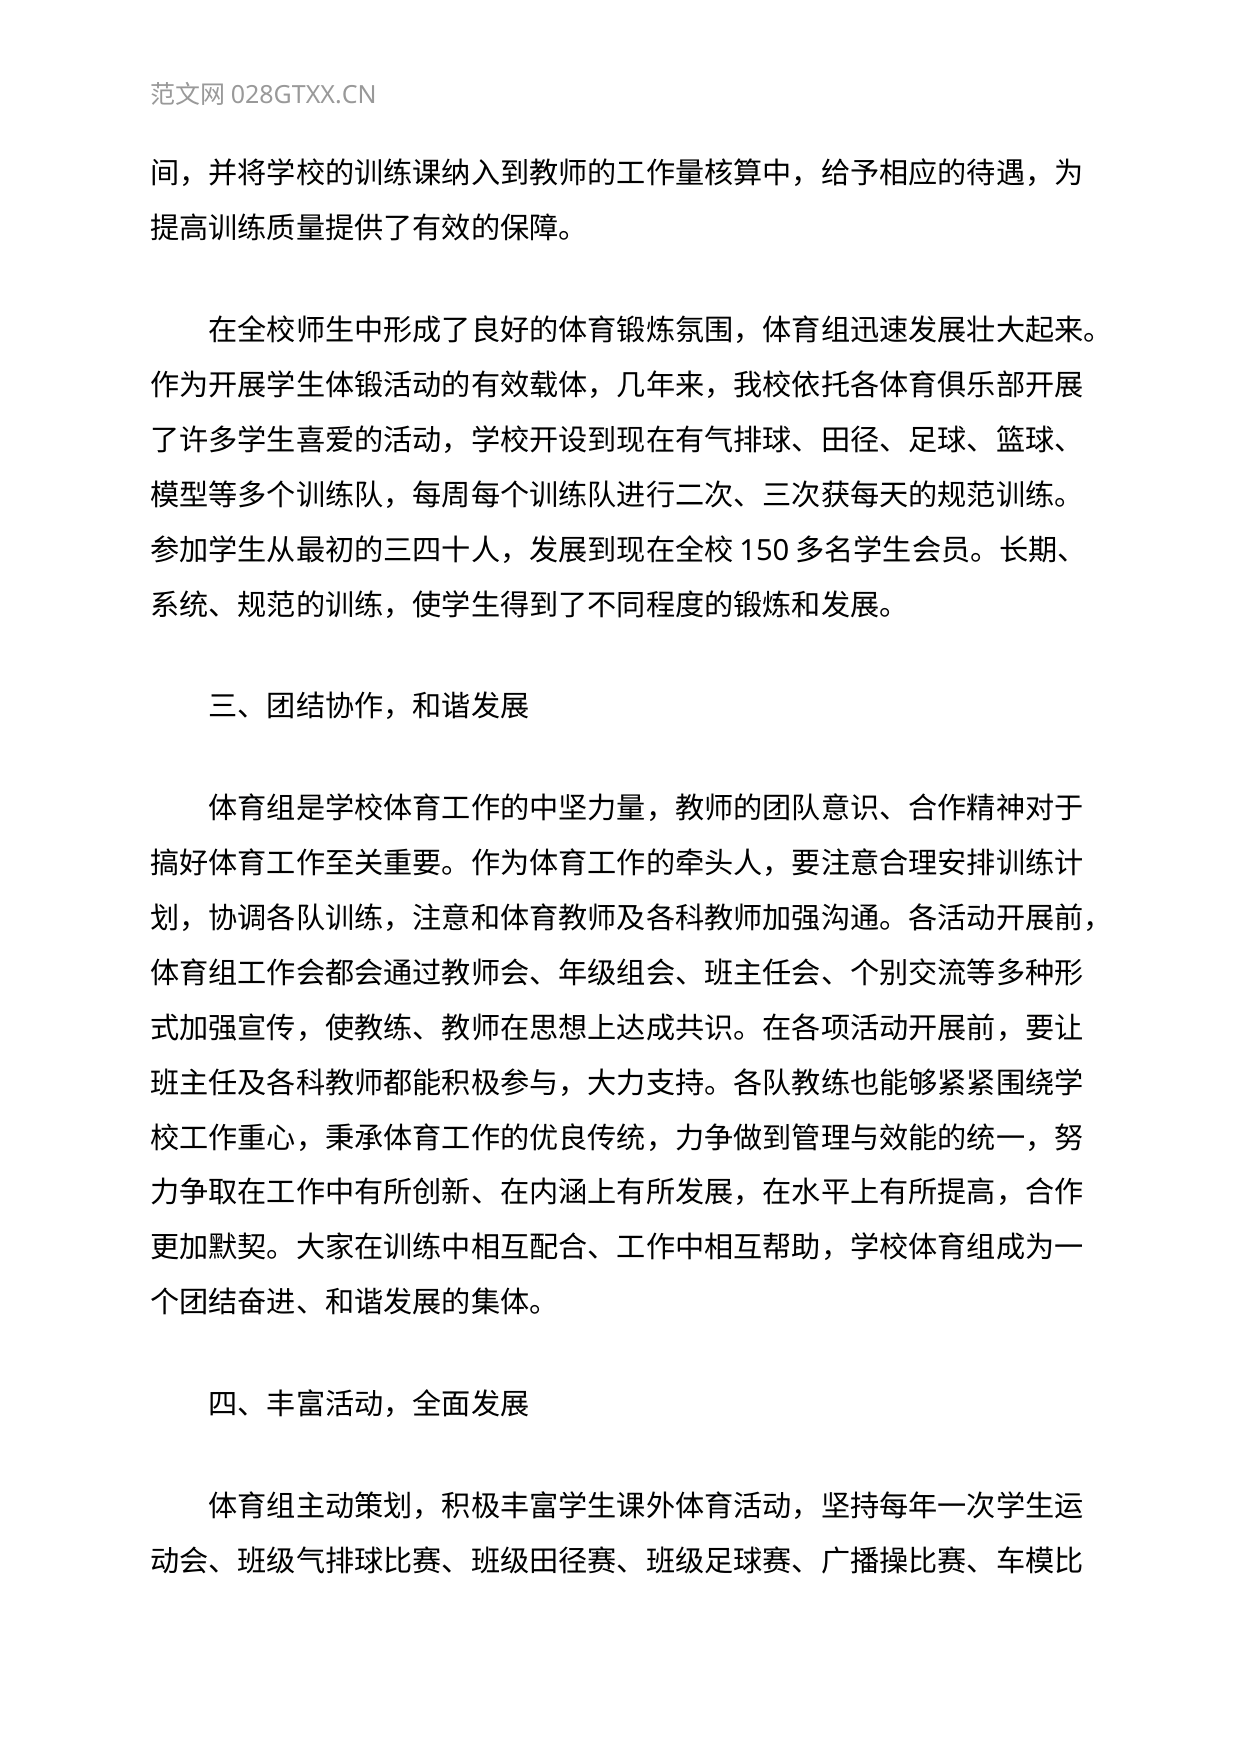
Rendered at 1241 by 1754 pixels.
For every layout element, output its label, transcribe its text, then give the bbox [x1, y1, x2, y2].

text 四、丰富活动，全面发展 [150, 1381, 1090, 1423]
text 三、团结协作，和谐发展 [150, 683, 1090, 725]
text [150, 150, 1090, 247]
text 在全校师生中形成了良好的体育锻炼氛围，体育组迅速发展壮大起来。作为开展学生体锻活动的有效载体，几年来，我校依托各体育俱乐部开展了许多学生喜爱的活动，学校开设到现在有气排球、田径、足球、篮球、模型等多个训练队，每周每个训练队进行二次、三次获每天的规范训练。参加学生从最初的三四十人，发展到现在全校150多名学生会员。长期、系统、规范的训练，使学生得到了不同程度的锻炼和发展。 [150, 307, 1090, 623]
text 体育组是学校体育工作的中坚力量，教师的团队意识、合作精神对于搞好体育工作至关重要。作为体育工作的牵头人，要注意合理安排训练计划，协调各队训练，注意和体育教师及各科教师加强沟通。各活动开展前，体育组工作会都会通过教师会、年级组会、班主任会、个别交流等多种形式加强宣传，使教练、教师在思想上达成共识。在各项活动开展前，要让班主任及各科教师都能积极参与，大力支持。各队教练也能够紧紧围绕学校工作重心，秉承体育工作的优良传统，力争做到管理与效能的统一，努力争取在工作中有所创新、在内涵上有所发展，在水平上有所提高，合作更加默契。大家在训练中相互配合、工作中相互帮助，学校体育组成为一个团结奋进、和谐发展的集体。 [150, 785, 1090, 1321]
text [150, 1482, 1090, 1579]
